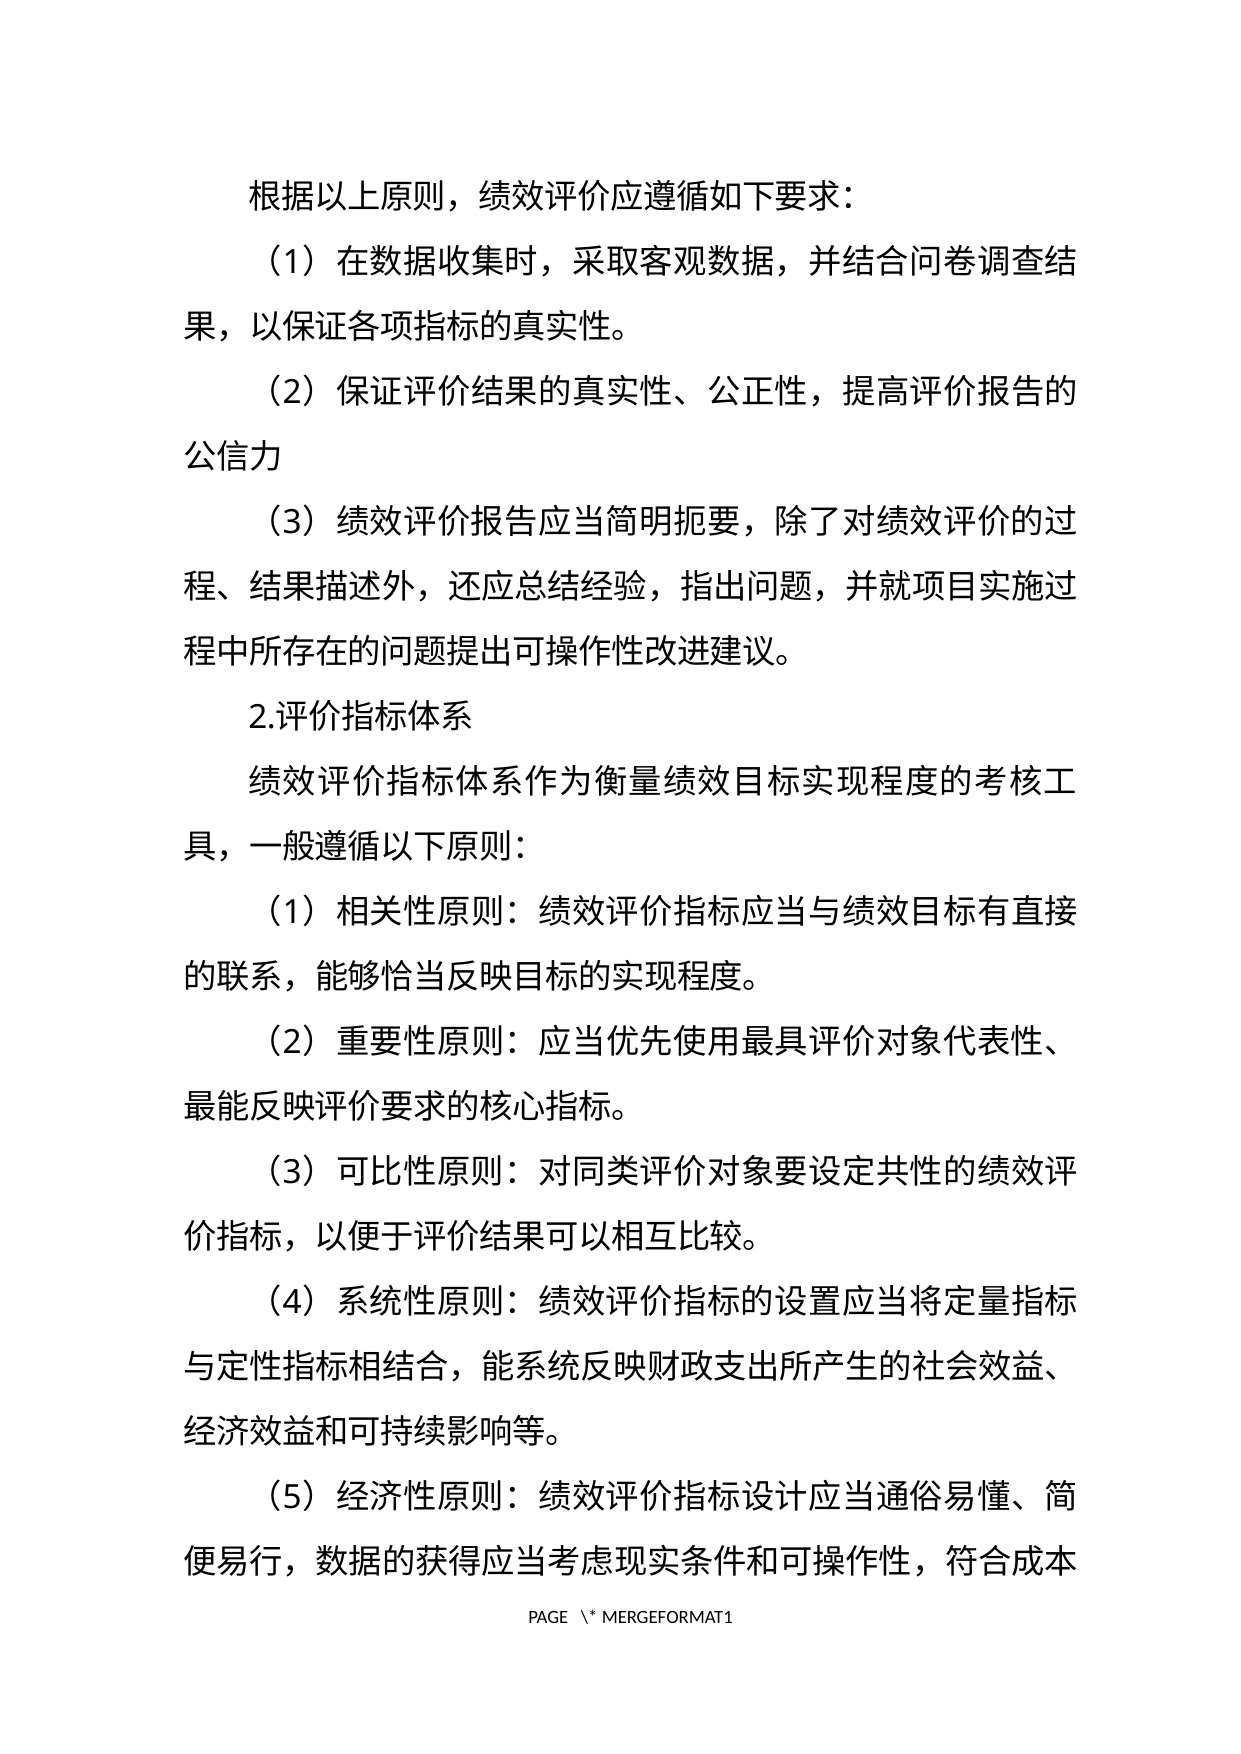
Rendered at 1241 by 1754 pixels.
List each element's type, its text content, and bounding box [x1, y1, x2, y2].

text （3）绩效评价报告应当简明扼要，除了对绩效评价的过程、结果描述外，还应总结经验，指出问题，并就项目实施过程中所存在的问题提出可操作性改进建议。 [183, 487, 1078, 682]
text 2.评价指标体系 [183, 682, 1078, 747]
text （4）系统性原则：绩效评价指标的设置应当将定量指标与定性指标相结合，能系统反映财政支出所产生的社会效益、经济效益和可持续影响等。 [183, 1267, 1078, 1462]
text （2）保证评价结果的真实性、公正性，提高评价报告的公信力 [183, 357, 1078, 487]
text （2）重要性原则：应当优先使用最具评价对象代表性、最能反映评价要求的核心指标。 [183, 1007, 1078, 1137]
text （3）可比性原则：对同类评价对象要设定共性的绩效评价指标，以便于评价结果可以相互比较。 [183, 1137, 1078, 1267]
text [183, 1462, 1078, 1592]
text 根据以上原则，绩效评价应遵循如下要求： [183, 162, 1078, 227]
text 绩效评价指标体系作为衡量绩效目标实现程度的考核工具，一般遵循以下原则： [183, 747, 1078, 877]
text （1）在数据收集时，采取客观数据，并结合问卷调查结果，以保证各项指标的真实性。 [183, 227, 1078, 357]
text （1）相关性原则：绩效评价指标应当与绩效目标有直接的联系，能够恰当反映目标的实现程度。 [183, 877, 1078, 1007]
